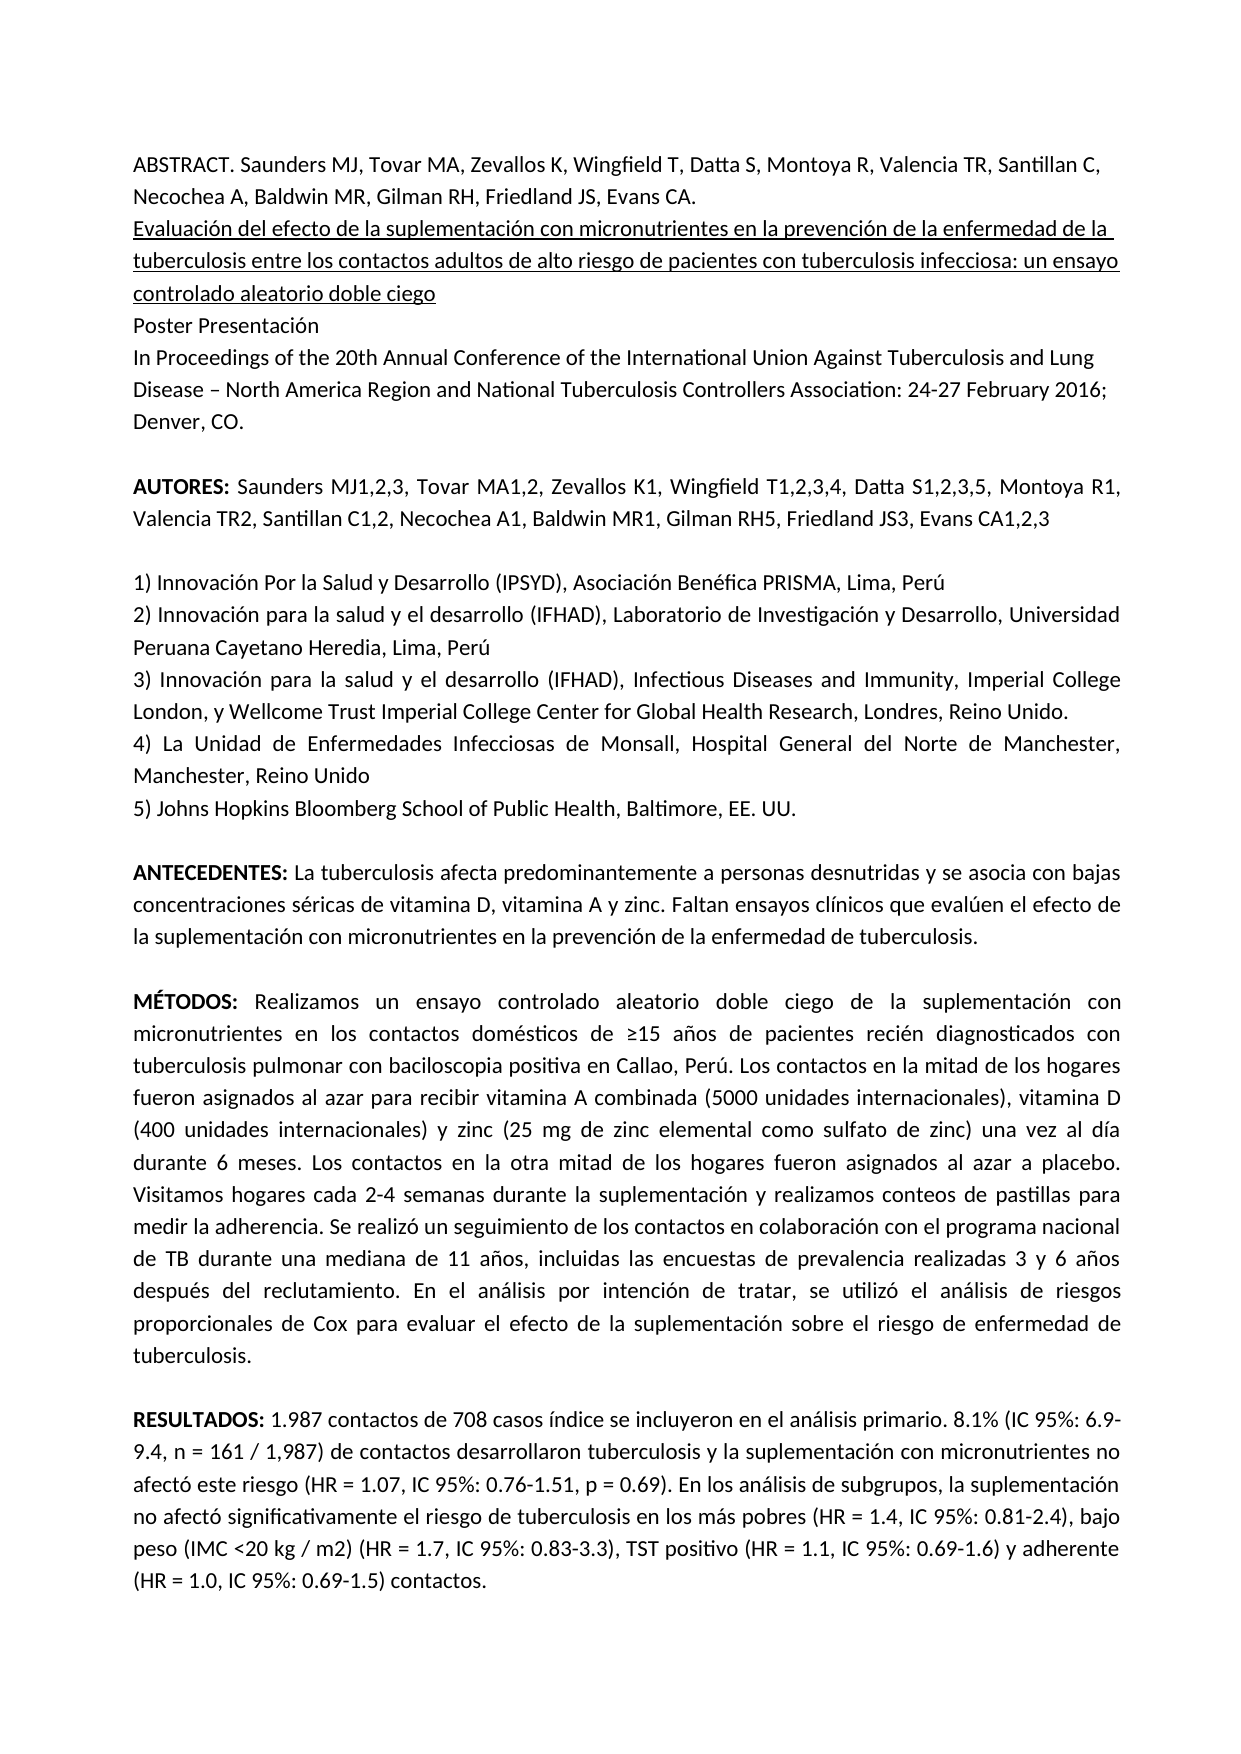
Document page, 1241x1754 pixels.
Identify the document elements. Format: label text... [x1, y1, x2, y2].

text ABSTRACT. Saunders MJ, Tovar MA, Zevallos K, Wingfield T, Datta S, Montoya R, Valencia TR, Santillan C, Necochea A, Baldwin MR, Gilman RH, Friedland JS, Evans CA. Evaluación del efecto de la suplementación con micronutrientes en la prevención de la enfermedad de la tuberculosis entre los contactos adultos de alto riesgo de pacientes con tuberculosis infecciosa: un ensayo controlado aleatorio doble ciego Poster Presentación In Proceedings of the 20th Annual Conference of the International Union Against Tuberculosis and Lung Disease – North America Region and National Tuberculosis Controllers Association: 24-27 February 2016; Denver, CO. [133, 150, 1123, 436]
text 4) La Unidad de Enfermedades Infecciosas de Monsall, Hospital General del Norte de Manchester, Manchester, Reino Unido [133, 729, 1123, 789]
text ANTECEDENTES: La tuberculosis afecta predominantemente a personas desnutridas y se asocia con bajas concentraciones séricas de vitamina D, vitamina A y zinc. Faltan ensayos clínicos que evalúen el efecto de la suplementación con micronutrientes en la prevención de la enfermedad de tuberculosis. [133, 858, 1123, 951]
text 5) Johns Hopkins Bloomberg School of Public Health, Baltimore, EE. UU. [133, 794, 1123, 822]
text MÉTODOS: Realizamos un ensayo controlado aleatorio doble ciego de la suplementación con micronutrientes en los contactos domésticos de ≥15 años de pacientes recién diagnosticados con tuberculosis pulmonar con baciloscopia positiva en Callao, Perú. Los contactos en la mitad de los hogares fueron asignados al azar para recibir vitamina A combinada (5000 unidades internacionales), vitamina D (400 unidades internacionales) y zinc (25 mg de zinc elemental como sulfato de zinc) una vez al día durante 6 meses. Los contactos en la otra mitad de los hogares fueron asignados al azar a placebo. Visitamos hogares cada 2-4 semanas durante la suplementación y realizamos conteos de pastillas para medir la adherencia. Se realizó un seguimiento de los contactos en colaboración con el programa nacional de TB durante una mediana de 11 años, incluidas las encuestas de prevalencia realizadas 3 y 6 años después del reclutamiento. En el análisis por intención de tratar, se utilizó el análisis de riesgos proporcionales de Cox para evaluar el efecto de la suplementación sobre el riesgo de enfermedad de tuberculosis. [133, 987, 1123, 1369]
text AUTORES: Saunders MJ1,2,3, Tovar MA1,2, Zevallos K1, Wingfield T1,2,3,4, Datta S1,2,3,5, Montoya R1, Valencia TR2, Santillan C1,2, Necochea A1, Baldwin MR1, Gilman RH5, Friedland JS3, Evans CA1,2,3 [133, 472, 1123, 532]
text 2) Innovación para la salud y el desarrollo (IFHAD), Laboratorio de Investigación y Desarrollo, Universidad Peruana Cayetano Heredia, Lima, Perú [133, 601, 1123, 661]
text 3) Innovación para la salud y el desarrollo (IFHAD), Infectious Diseases and Immunity, Imperial College London, y Wellcome Trust Imperial College Center for Global Health Research, Londres, Reino Unido. [133, 665, 1123, 725]
text RESULTADOS: 1.987 contactos de 708 casos índice se incluyeron en el análisis primario. 8.1% (IC 95%: 6.9-9.4, n = 161 / 1,987) de contactos desarrollaron tuberculosis y la suplementación con micronutrientes no afectó este riesgo (HR = 1.07, IC 95%: 0.76-1.51, p = 0.69). En los análisis de subgrupos, la suplementación no afectó significativamente el riesgo de tuberculosis en los más pobres (HR = 1.4, IC 95%: 0.81-2.4), bajo peso (IMC <20 kg / m2) (HR = 1.7, IC 95%: 0.83-3.3), TST positivo (HR = 1.1, IC 95%: 0.69-1.6) y adherente (HR = 1.0, IC 95%: 0.69-1.5) contactos. [133, 1405, 1123, 1594]
text 1) Innovación Por la Salud y Desarrollo (IPSYD), Asociación Benéfica PRISMA, Lima, Perú [133, 568, 1123, 596]
